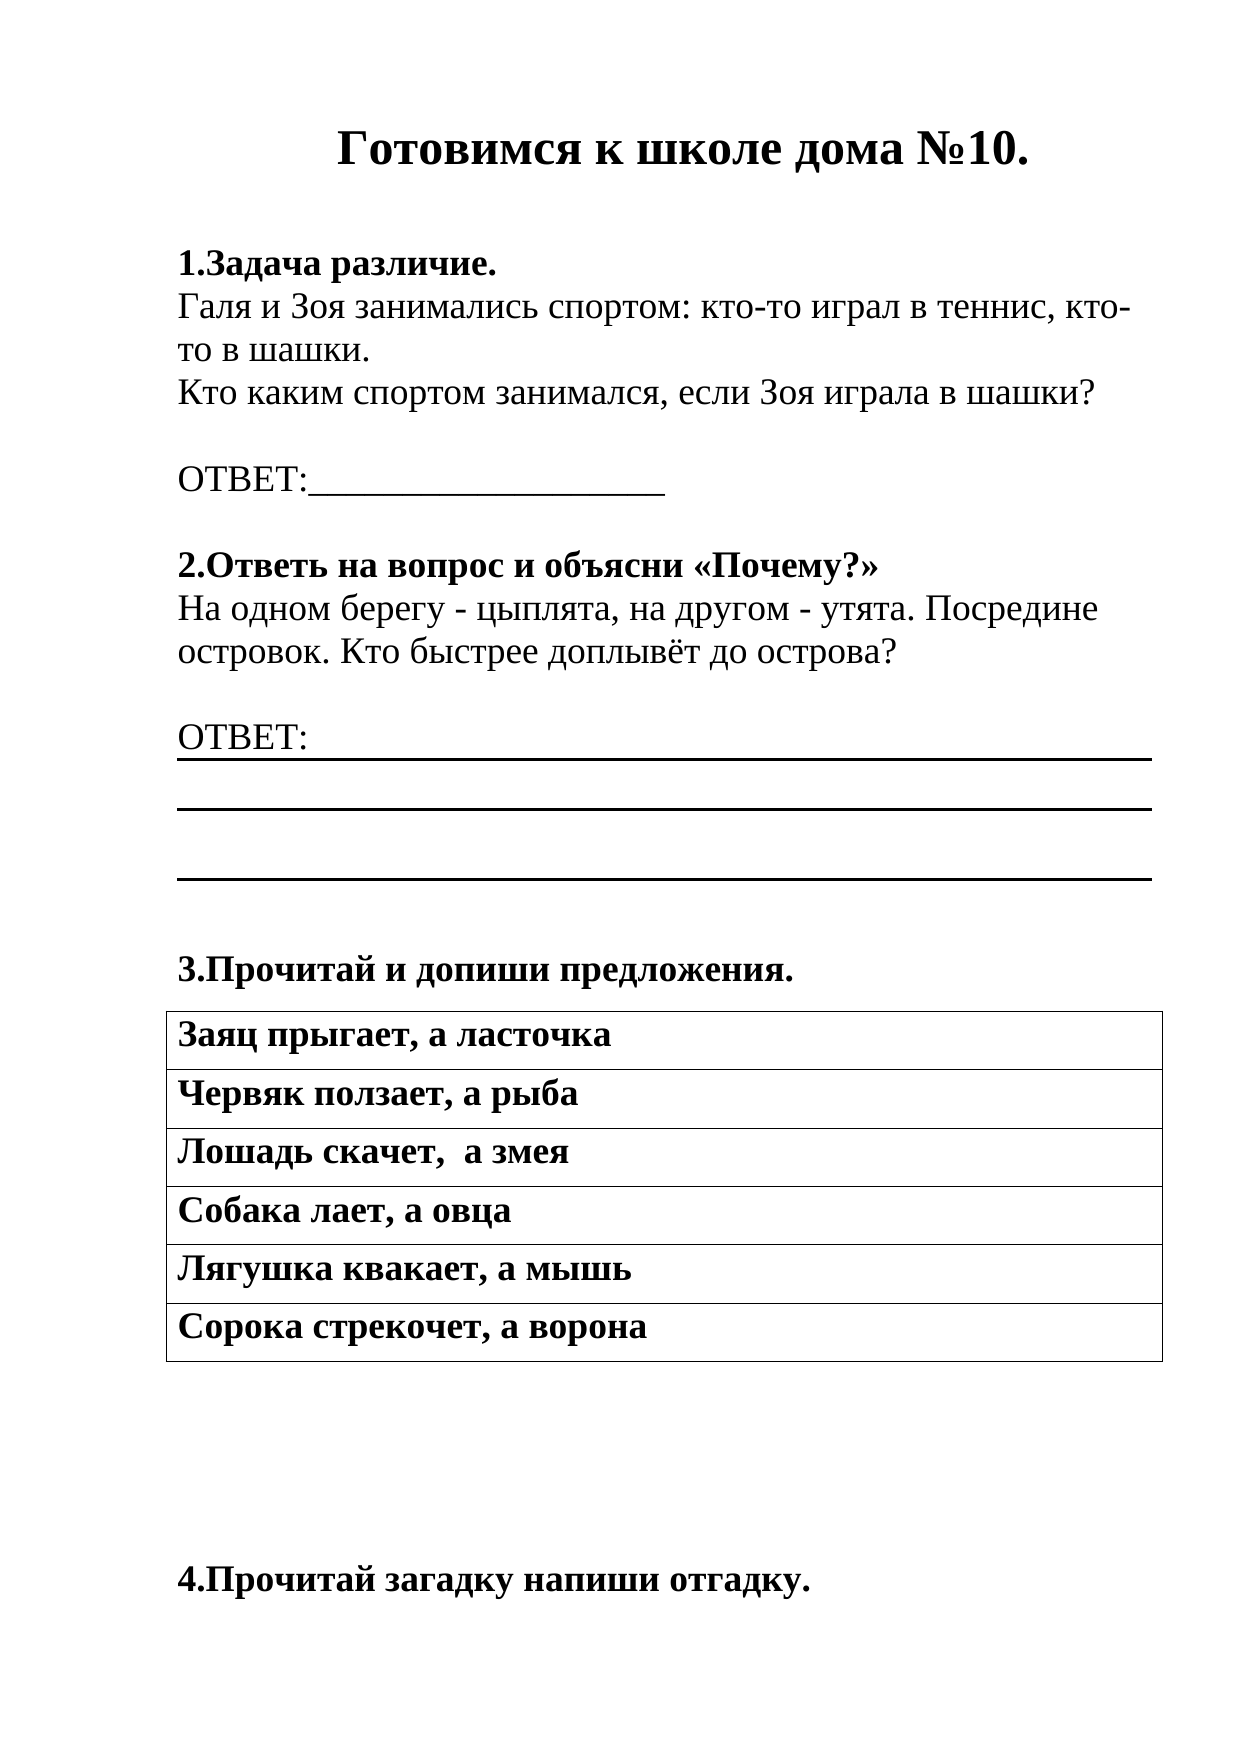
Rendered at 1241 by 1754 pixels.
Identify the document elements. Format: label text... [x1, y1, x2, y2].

table_cell Лягушка квакает, а мышь [167, 1245, 1162, 1303]
table_cell Сорока стрекочет, а ворона [167, 1304, 1162, 1361]
text Галя и Зоя занимались спортом: кто-то играл в теннис, кто-то в шашки. [177, 283, 1152, 370]
text На одном берегу - цыплята, на другом - утята. Посредине островок. Кто быстрее доплывёт до острова? [177, 585, 1152, 672]
table_cell Червяк ползает, а рыба [167, 1070, 1162, 1127]
table_cell Лошадь скачет, а змея [167, 1129, 1162, 1186]
text Готовимся к школе дома №10. [215, 118, 1152, 176]
text 1.Задача различие. [177, 240, 1152, 283]
text 2.Ответь на вопрос и объясни «Почему?» [177, 542, 1152, 585]
text ОТВЕТ:___________________ [177, 456, 1152, 499]
table_header Заяц прыгает, а ласточка [167, 1012, 1162, 1069]
text ОТВЕТ: [177, 715, 1152, 758]
text Кто каким спортом занимался, если Зоя играла в шашки? [177, 370, 1152, 413]
text 3.Прочитай и допиши предложения. [177, 946, 1152, 989]
text 4.Прочитай загадку напиши отгадку. [177, 1556, 1152, 1599]
table_cell Собака лает, а овца [167, 1187, 1162, 1244]
